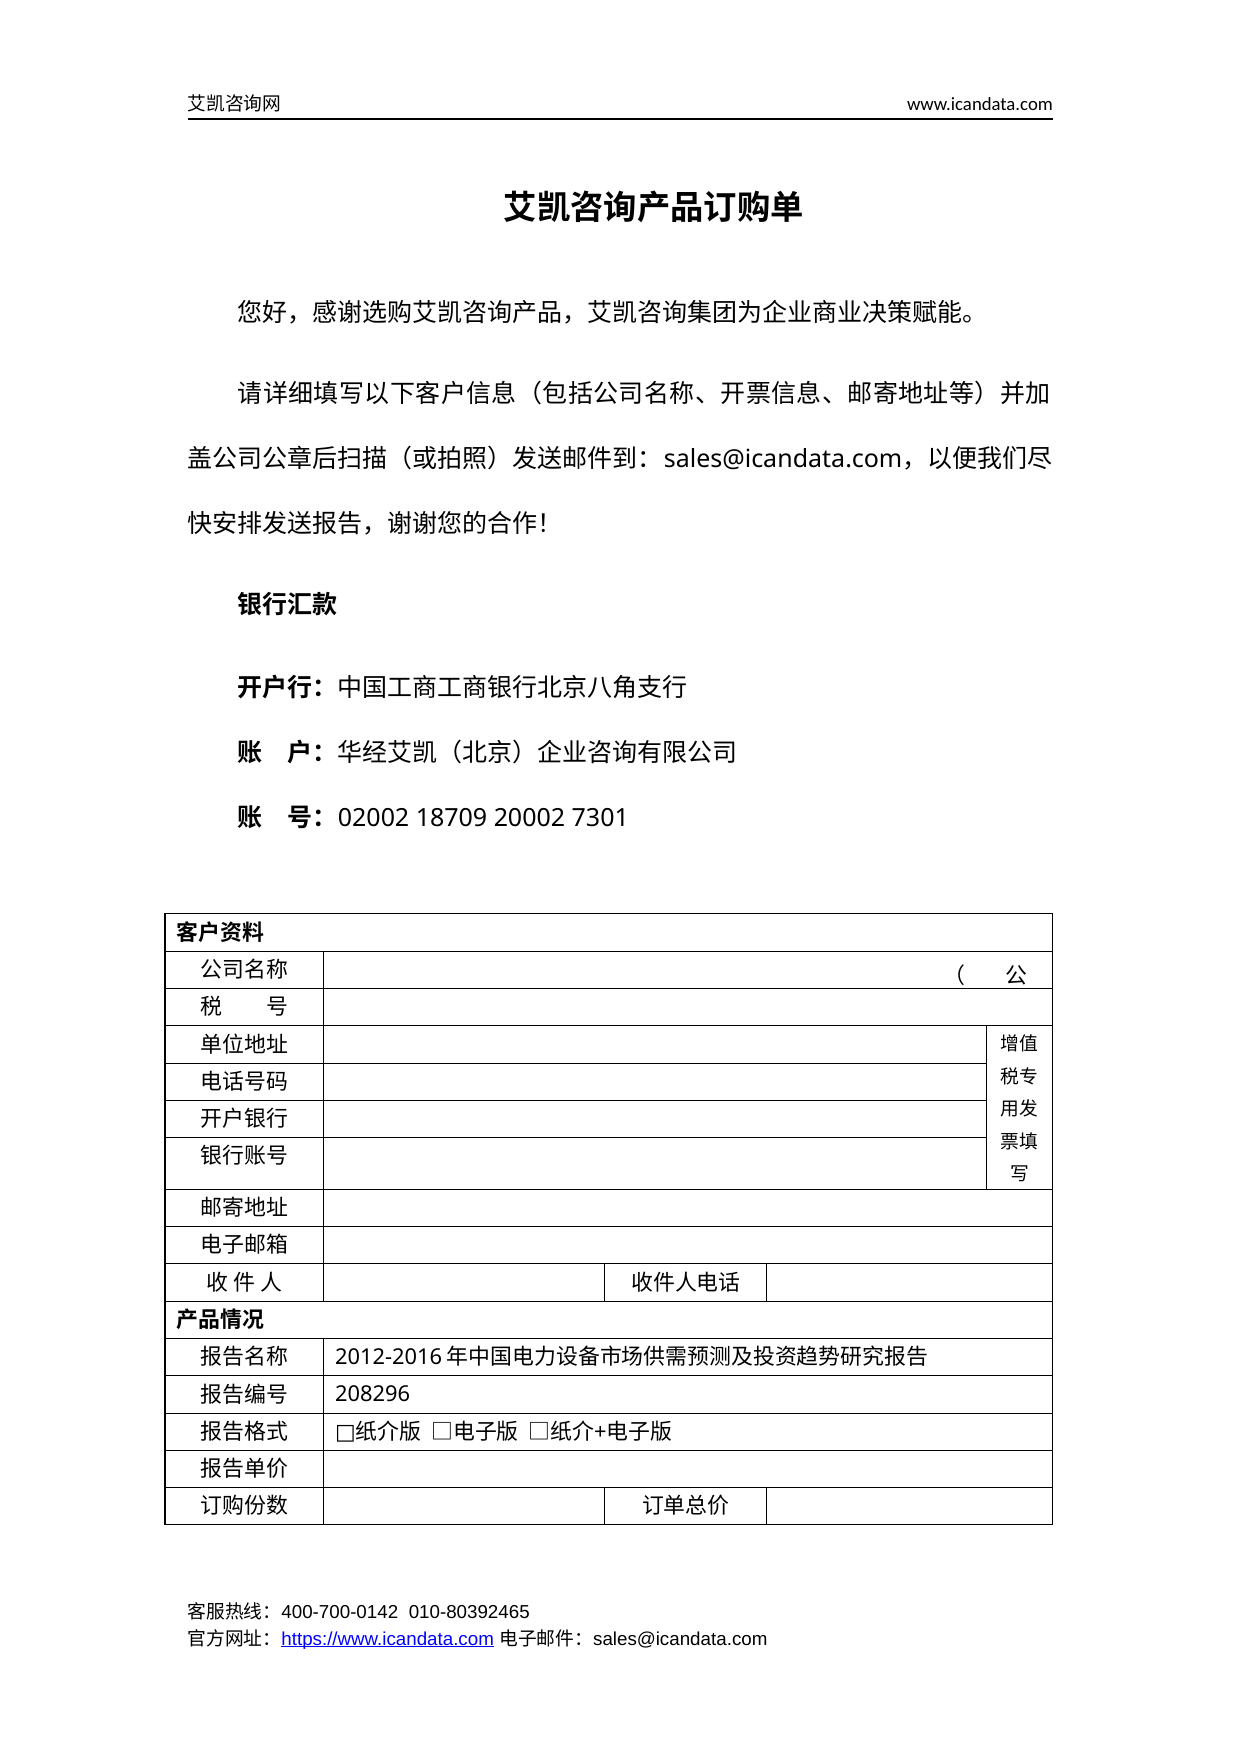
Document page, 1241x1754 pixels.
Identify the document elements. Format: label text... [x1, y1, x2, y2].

table_cell 公司名称 [166, 952, 323, 988]
table_cell [324, 1264, 604, 1301]
table_cell [324, 1026, 986, 1062]
text 账 号：02002 18709 20002 7301 [187, 783, 1053, 848]
text 请详细填写以下客户信息（包括公司名称、开票信息、邮寄地址等）并加盖公司公章后扫描（或拍照）发送邮件到：sales@icandata.com，以便我们尽快安排发送报告，谢谢您的合作！ [187, 359, 1053, 554]
text 开户行：中国工商工商银行北京八角支行 [187, 653, 1053, 718]
table_cell [324, 1227, 1052, 1263]
table_cell 订单总价 [605, 1488, 766, 1524]
table_cell [324, 989, 1052, 1025]
text 银行汇款 [187, 570, 1053, 635]
table_cell 2012-2016年中国电力设备市场供需预测及投资趋势研究报告 [324, 1339, 1052, 1375]
table_cell [324, 1064, 986, 1100]
table_cell 产品情况 [166, 1302, 1052, 1338]
table_cell 报告编号 [166, 1376, 323, 1412]
table_cell [324, 1451, 1052, 1487]
table_cell 开户银行 [166, 1101, 323, 1137]
table_cell [767, 1488, 1052, 1524]
table_cell 单位地址 [166, 1026, 323, 1062]
text 艾凯咨询产品订购单 [187, 172, 1053, 237]
table_cell [767, 1264, 1052, 1301]
table_cell 订购份数 [166, 1488, 323, 1524]
table_cell 邮寄地址 [166, 1190, 323, 1226]
table_cell 报告格式 [166, 1414, 323, 1450]
table_cell 银行账号 [166, 1138, 323, 1189]
table_cell 208296 [324, 1376, 1052, 1412]
table_cell 报告单价 [166, 1451, 323, 1487]
table_cell 电子邮箱 [166, 1227, 323, 1263]
table_cell 增值税专用发票填写 [987, 1026, 1052, 1189]
table_cell 收件人电话 [605, 1264, 766, 1301]
text 账 户：华经艾凯（北京）企业咨询有限公司 [187, 718, 1053, 783]
table_cell [324, 1190, 1052, 1226]
table_cell 电话号码 [166, 1064, 323, 1100]
table_cell [324, 1138, 986, 1189]
text 您好，感谢选购艾凯咨询产品，艾凯咨询集团为企业商业决策赋能。 [187, 278, 1053, 343]
table_cell □纸介版 □电子版 □纸介+电子版 [324, 1414, 1052, 1450]
table_cell [324, 1101, 986, 1137]
table_header 客户资料 [166, 914, 1052, 951]
table_cell 税 号 [166, 989, 323, 1025]
table_cell 收 件 人 [166, 1264, 323, 1301]
table_cell [324, 952, 1052, 988]
table_cell 报告名称 [166, 1339, 323, 1375]
table_cell [324, 1488, 604, 1524]
